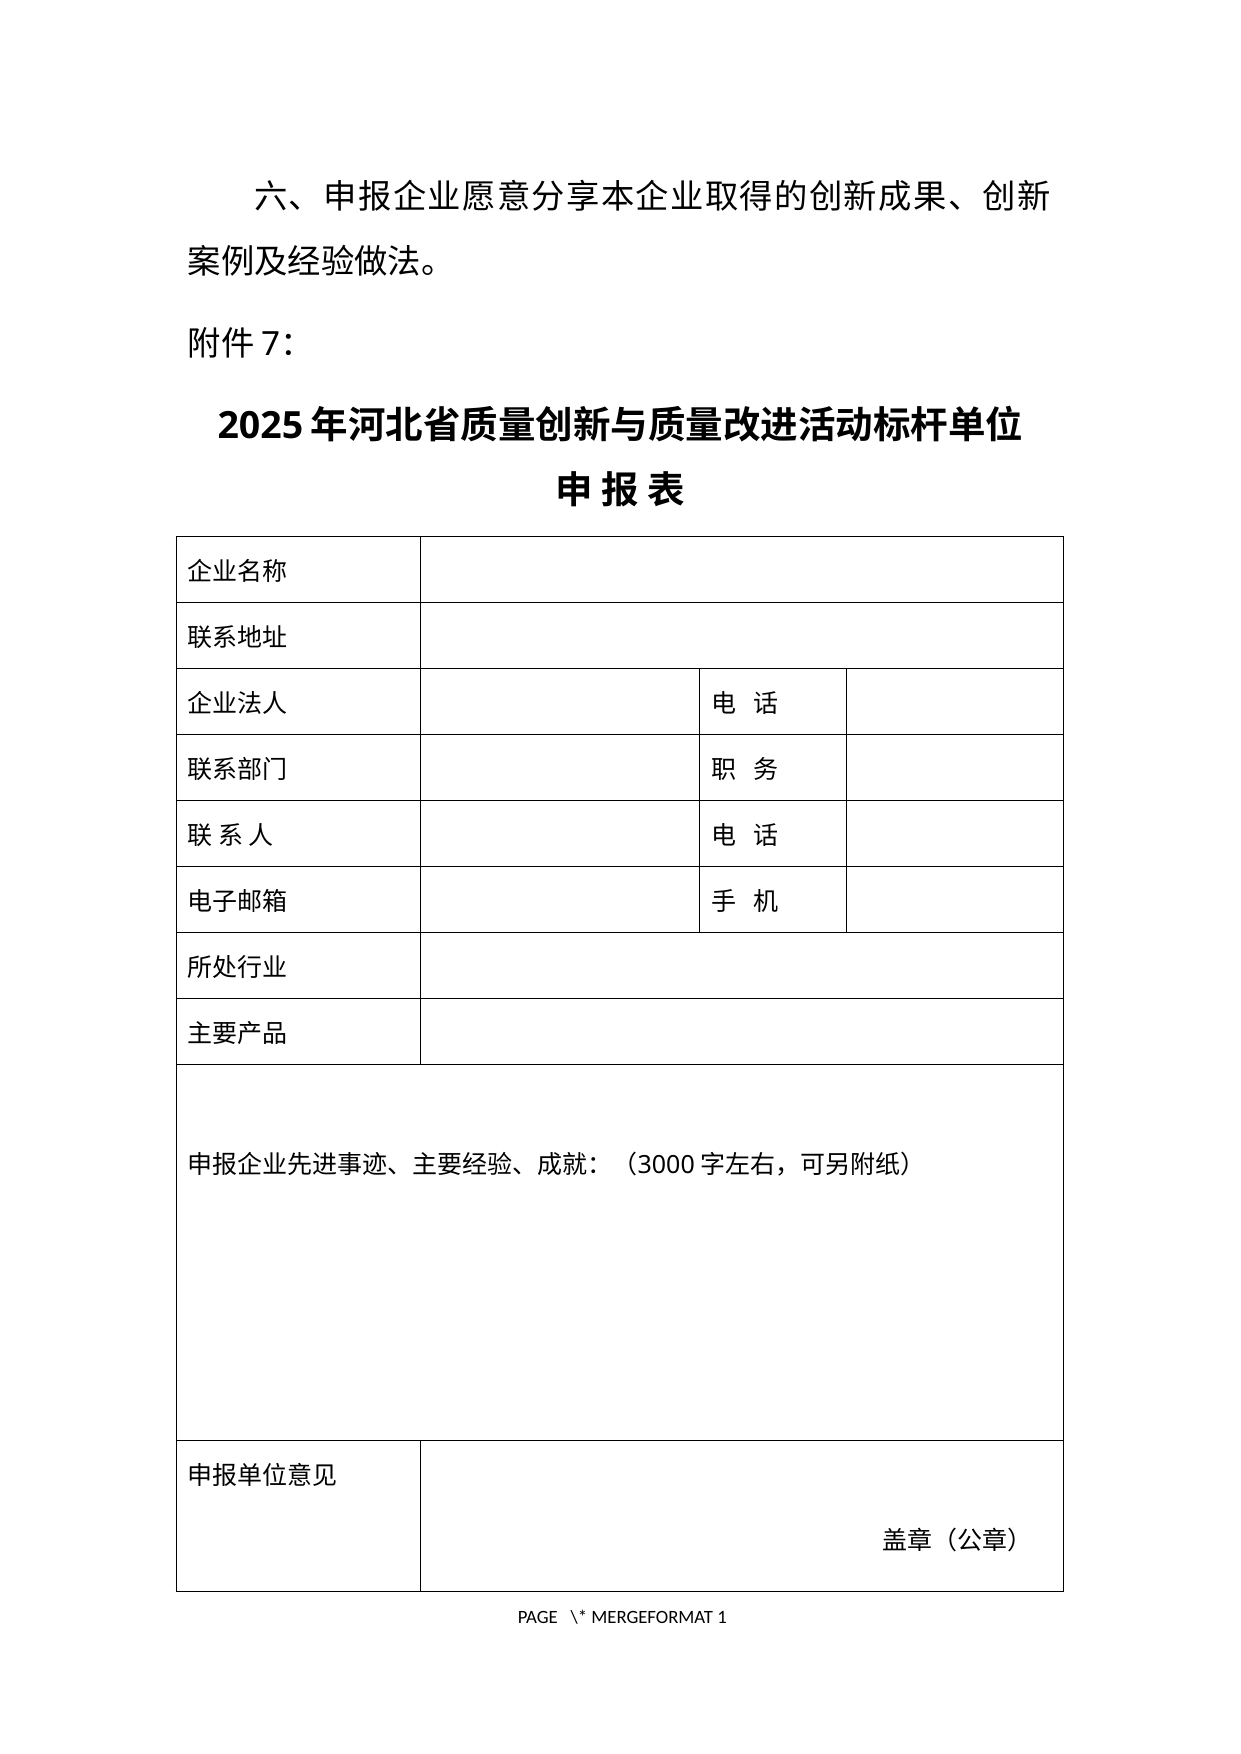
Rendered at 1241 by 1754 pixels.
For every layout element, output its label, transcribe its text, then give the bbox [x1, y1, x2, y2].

table_cell 电 话 [700, 669, 846, 734]
table_cell 主要产品 [177, 999, 420, 1064]
table_cell [421, 603, 1063, 668]
table_cell 联 系 人 [177, 801, 420, 866]
text 2025年河北省质量创新与质量改进活动标杆单位 [187, 389, 1053, 454]
table_cell [421, 867, 699, 932]
table_cell [421, 669, 699, 734]
table_cell 职 务 [700, 735, 846, 800]
table_cell 盖章（公章） 年 月 日 [421, 1441, 1063, 1591]
table_cell 电 话 [700, 801, 846, 866]
table_cell [421, 999, 1063, 1064]
table_cell [847, 669, 1063, 734]
table_cell 电子邮箱 [177, 867, 420, 932]
table_cell 手 机 [700, 867, 846, 932]
table_cell [421, 933, 1063, 998]
table_cell [847, 735, 1063, 800]
table_cell 所处行业 [177, 933, 420, 998]
table_cell 申报企业先进事迹、主要经验、成就：（3000字左右，可另附纸） [177, 1065, 1063, 1440]
table_cell [421, 735, 699, 800]
table_cell 联系部门 [177, 735, 420, 800]
table_header [421, 537, 1063, 602]
table_cell [847, 867, 1063, 932]
table_cell 申报单位意见 [177, 1441, 420, 1591]
text 申 报 表 [187, 454, 1053, 519]
text 附件7： [187, 308, 1053, 373]
text 六、申报企业愿意分享本企业取得的创新成果、创新案例及经验做法。 [187, 162, 1053, 292]
table_cell 企业法人 [177, 669, 420, 734]
table_cell 联系地址 [177, 603, 420, 668]
table_cell [421, 801, 699, 866]
table_cell [847, 801, 1063, 866]
table_header 企业名称 [177, 537, 420, 602]
